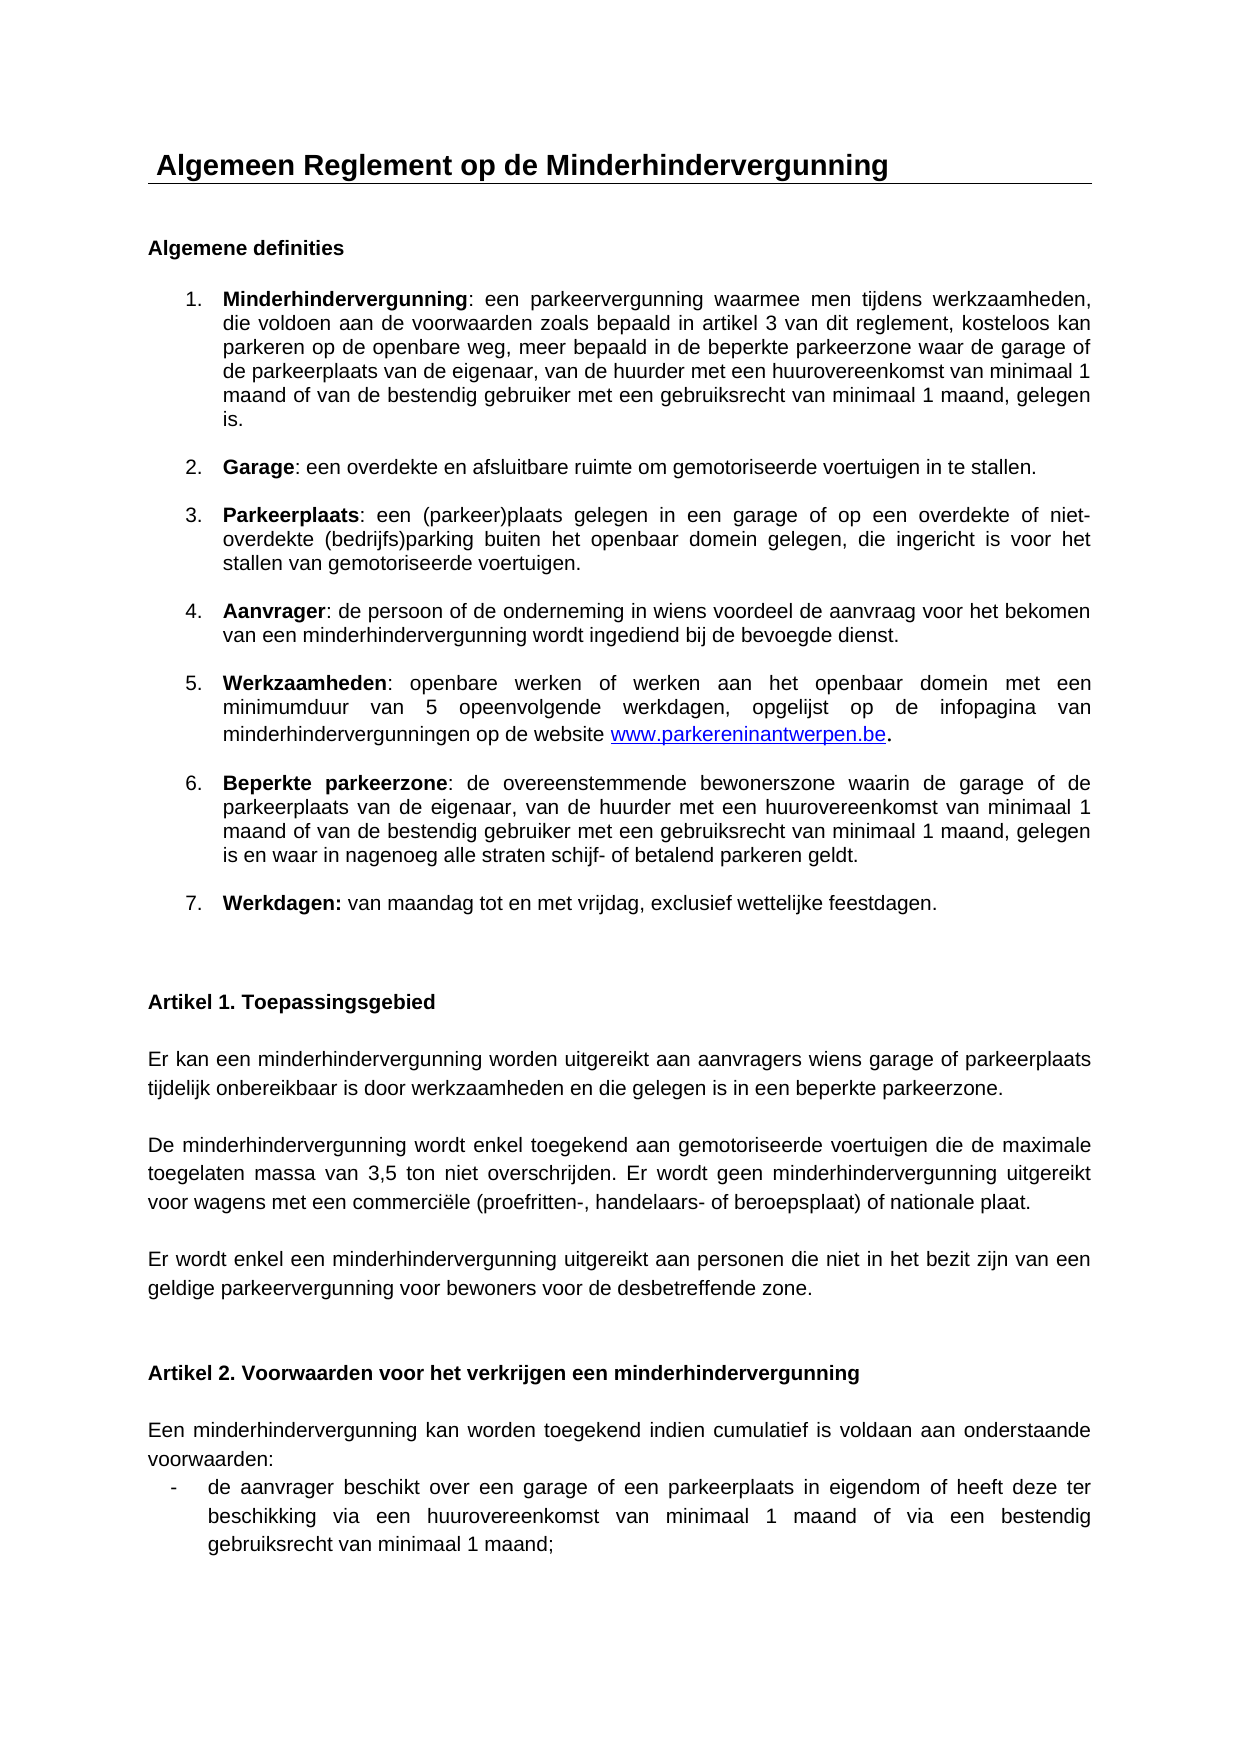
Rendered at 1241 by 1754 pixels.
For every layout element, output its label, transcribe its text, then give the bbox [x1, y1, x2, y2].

list Garage: een overdekte en afsluitbare ruimte om gemotoriseerde voertuigen in te stallen. [185, 455, 1092, 479]
subtitle Een minderhindervergunning kan worden toegekend indien cumulatief is voldaan aan onderstaande voorwaarden: [148, 1415, 1092, 1472]
subtitle De minderhindervergunning wordt enkel toegekend aan gemotoriseerde voertuigen die de maximale toegelaten massa van 3,5 ton niet overschrijden. Er wordt geen minderhindervergunning uitgereikt voor wagens met een commerciële (proefritten-, handelaars- of beroepsplaat) of nationale plaat. [148, 1129, 1092, 1215]
subtitle Er kan een minderhindervergunning worden uitgereikt aan aanvragers wiens garage of parkeerplaats tijdelijk onbereikbaar is door werkzaamheden en die gelegen is in een beperkte parkeerzone. [148, 1044, 1092, 1101]
list Parkeerplaats: een (parkeer)plaats gelegen in een garage of op een overdekte of niet-overdekte (bedrijfs)parking buiten het openbaar domein gelegen, die ingericht is voor het stallen van gemotoriseerde voertuigen. [185, 503, 1092, 575]
subtitle Er wordt enkel een minderhindervergunning uitgereikt aan personen die niet in het bezit zijn van een geldige parkeervergunning voor bewoners voor de desbetreffende zone. [148, 1244, 1092, 1301]
subtitle Artikel 2. Voorwaarden voor het verkrijgen een minderhindervergunning [148, 1358, 1092, 1386]
list Minderhindervergunning: een parkeervergunning waarmee men tijdens werkzaamheden, die voldoen aan de voorwaarden zoals bepaald in artikel 3 van dit reglement, kosteloos kan parkeren op de openbare weg, meer bepaald in de beperkte parkeerzone waar de garage of de parkeerplaats van de eigenaar, van de huurder met een huurovereenkomst van minimaal 1 maand of van de bestendig gebruiker met een gebruiksrecht van minimaal 1 maand, gelegen is. [185, 287, 1092, 431]
list Beperkte parkeerzone: de overeenstemmende bewonerszone waarin de garage of de parkeerplaats van de eigenaar, van de huurder met een huurovereenkomst van minimaal 1 maand of van de bestendig gebruiker met een gebruiksrecht van minimaal 1 maand, gelegen is en waar in nagenoeg alle straten schijf- of betalend parkeren geldt. [185, 771, 1092, 867]
list Werkzaamheden: openbare werken of werken aan het openbaar domein met een minimumduur van 5 opeenvolgende werkdagen, opgelijst op de infopagina van minderhindervergunningen op de website www.parkereninantwerpen.be. [185, 671, 1092, 747]
list Aanvrager: de persoon of de onderneming in wiens voordeel de aanvraag voor het bekomen van een minderhindervergunning wordt ingediend bij de bevoegde dienst. [185, 599, 1092, 647]
list Werkdagen: van maandag tot en met vrijdag, exclusief wettelijke feestdagen. [185, 891, 1092, 915]
text Algemeen Reglement op de Minderhindervergunning [148, 148, 1092, 183]
subtitle Artikel 1. Toepassingsgebied [148, 987, 1092, 1015]
subtitle de aanvrager beschikt over een garage of een parkeerplaats in eigendom of heeft deze ter beschikking via een huurovereenkomst van minimaal 1 maand of via een bestendig gebruiksrecht van minimaal 1 maand; [170, 1472, 1092, 1558]
subtitle Algemene definities [148, 232, 1092, 261]
